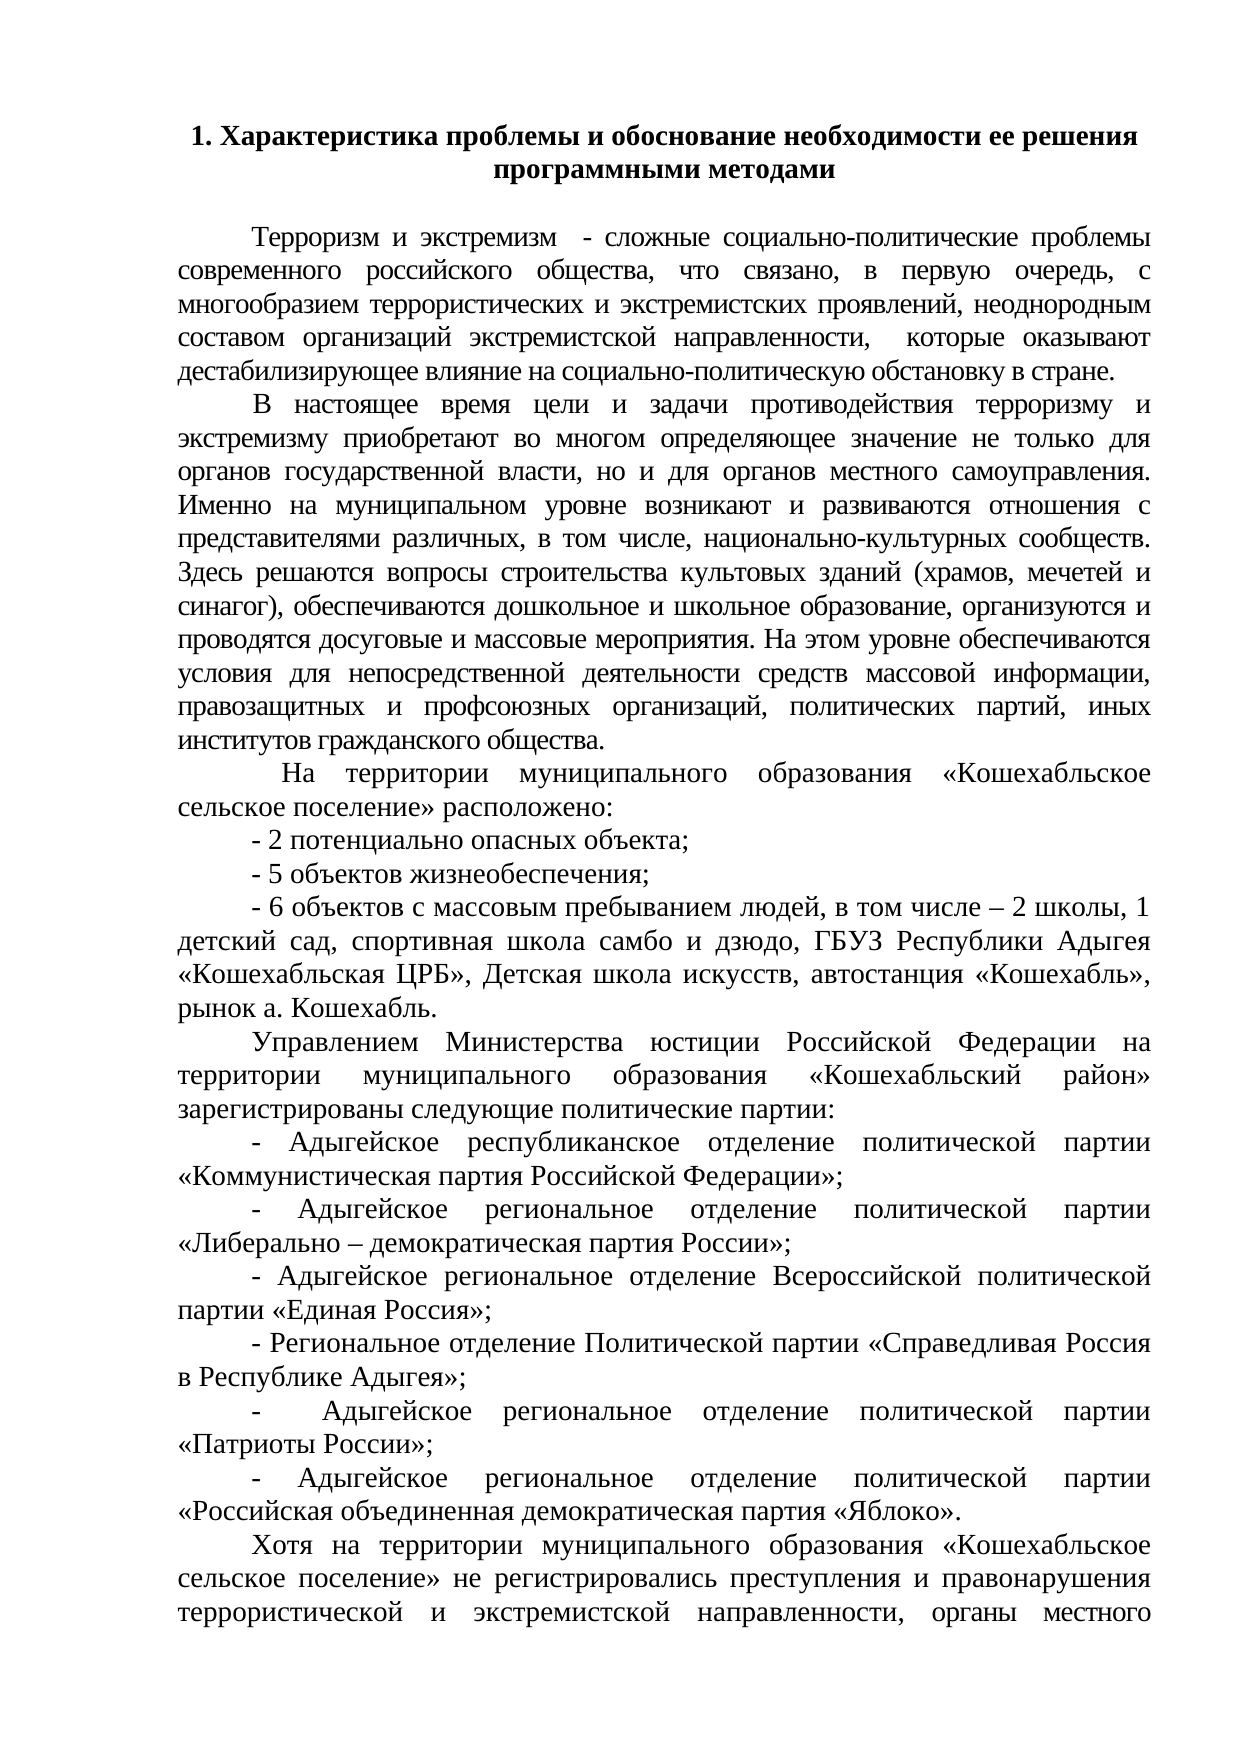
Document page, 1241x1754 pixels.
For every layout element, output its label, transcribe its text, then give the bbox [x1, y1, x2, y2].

text - Адыгейское региональное отделение политической партии «Либерально – демократическая партия России»; [177, 1191, 1152, 1258]
text - Адыгейское региональное отделение политической партии «Российская объединенная демократическая партия «Яблоко». [177, 1460, 1152, 1527]
text - 6 объектов с массовым пребыванием людей, в том числе – 2 школы, 1 детский сад, спортивная школа самбо и дзюдо, ГБУЗ Республики Адыгея «Кошехабльская ЦРБ», Детская школа искусств, автостанция «Кошехабль», рынок а. Кошехабль. [177, 889, 1152, 1024]
text - Адыгейское региональное отделение политической партии «Патриоты России»; [177, 1393, 1152, 1460]
text - 2 потенциально опасных объекта; [177, 822, 1152, 856]
text - Адыгейское региональное отделение Всероссийской политической партии «Единая Россия»; [177, 1258, 1152, 1326]
text Управлением Министерства юстиции Российской Федерации на территории муниципального образования «Кошехабльский район» зарегистрированы следующие политические партии: [177, 1024, 1152, 1124]
text В настоящее время цели и задачи противодействия терроризму и экстремизму приобретают во многом определяющее значение не только для органов государственной власти, но и для органов местного самоуправления. Именно на муниципальном уровне возникают и развиваются отношения с представителями различных, в том числе, национально-культурных сообществ. Здесь решаются вопросы строительства культовых зданий (храмов, мечетей и синагог), обеспечиваются дошкольное и школьное образование, организуются и проводятся досуговые и массовые мероприятия. На этом уровне обеспечиваются условия для непосредственной деятельности средств массовой информации, правозащитных и профсоюзных организаций, политических партий, иных институтов гражданского общества. [177, 386, 1152, 755]
text На территории муниципального образования «Кошехабльское сельское поселение» расположено: [177, 755, 1152, 822]
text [177, 1527, 1152, 1627]
text - 5 объектов жизнеобеспечения; [177, 856, 1152, 889]
text 1. Характеристика проблемы и обоснование необходимости ее решения программными методами [177, 118, 1152, 185]
text - Региональное отделение Политической партии «Справедливая Россия в Республике Адыгея»; [177, 1326, 1152, 1393]
text Терроризм и экстремизм - сложные социально-политические проблемы современного российского общества, что связано, в первую очередь, с многообразием террористических и экстремистских проявлений, неоднородным составом организаций экстремистской направленности, которые оказывают дестабилизирующее влияние на социально-политическую обстановку в стране. [177, 219, 1152, 386]
text - Адыгейское республиканское отделение политической партии «Коммунистическая партия Российской Федерации»; [177, 1124, 1152, 1191]
